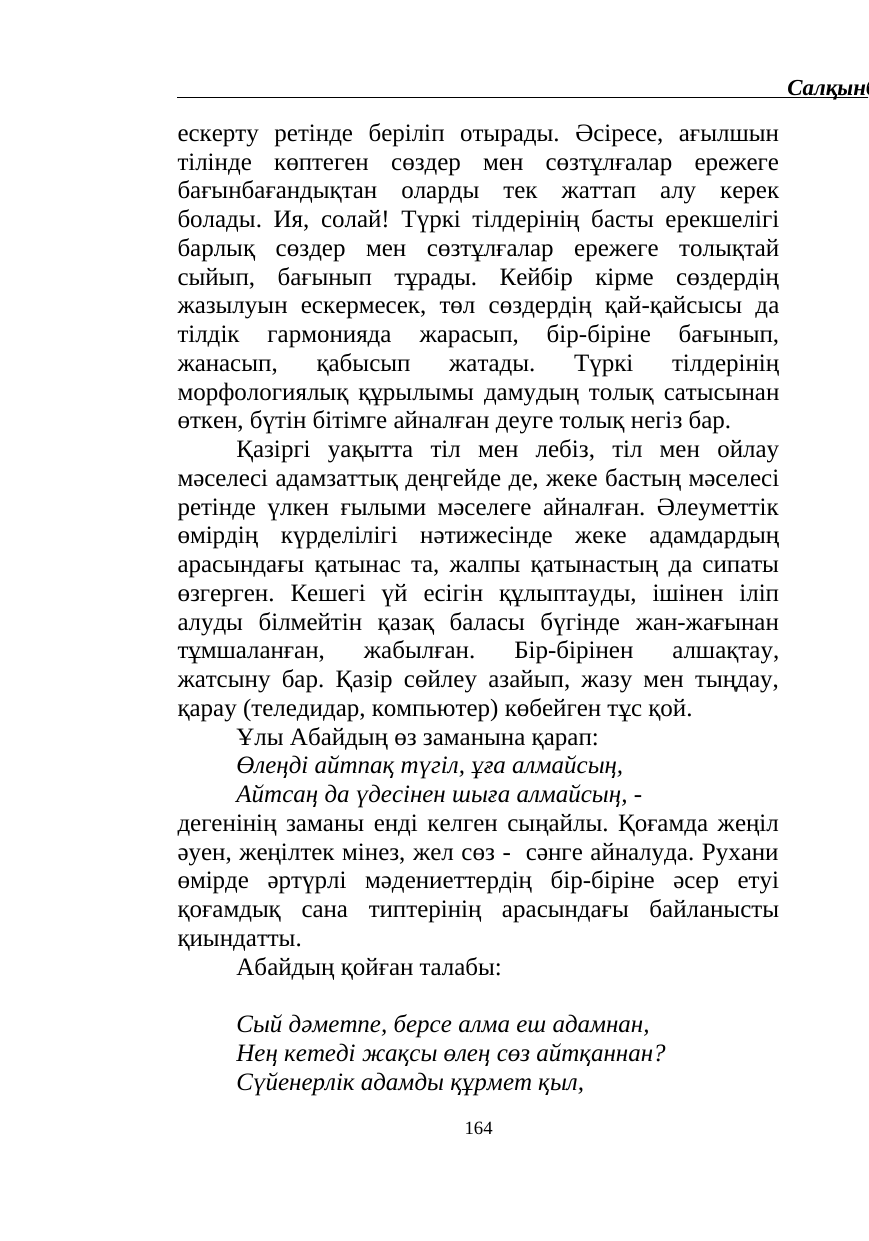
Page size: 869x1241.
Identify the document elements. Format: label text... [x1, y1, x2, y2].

text Нең кетеді жақсы өлең сөз айтқаннан? [177, 1038, 779, 1067]
text Абайдың қойған талабы: [177, 952, 779, 981]
text дегенінің заманы енді келген сыңайлы. Қоғамда жеңіл әуен, жеңілтек мінез, жел сөз - сәнге айналуда. Рухани өмірде әртүрлі мәдениеттердің бір-біріне әсер етуі қоғамдық сана типтерінің арасындағы байланысты қиындатты. [177, 808, 779, 952]
text Қазіргі уақытта тіл мен лебіз, тіл мен ойлау мәселесі адамзаттық деңгейде де, жеке бастың мәселесі ретінде үлкен ғылыми мәселеге айналған. Әлеуметтік өмірдің күрделілігі нәтижесінде жеке адамдардың арасындағы қатынас та, жалпы қатынастың да сипаты өзгерген. Кешегі үй есігін құлыптауды, ішінен іліп алуды білмейтін қазақ баласы бүгінде жан-жағынан тұмшаланған, жабылған. Бір-бірінен алшақтау, жатсыну бар. Қазір сөйлеу азайып, жазу мен тыңдау, қарау (теледидар, компьютер) көбейген тұс қой. [177, 434, 779, 722]
text Ұлы Абайдың өз заманына қарап: [177, 722, 779, 751]
text Өлеңді айтпақ түгіл, ұға алмайсың, [177, 751, 779, 779]
text Сүйенерлік адамды құрмет қыл, [177, 1067, 779, 1096]
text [177, 118, 779, 434]
text Айтсаң да үдесінен шыға алмайсың, - [177, 779, 779, 808]
text Сый дәметпе, берсе алма еш адамнан, [177, 1009, 779, 1038]
